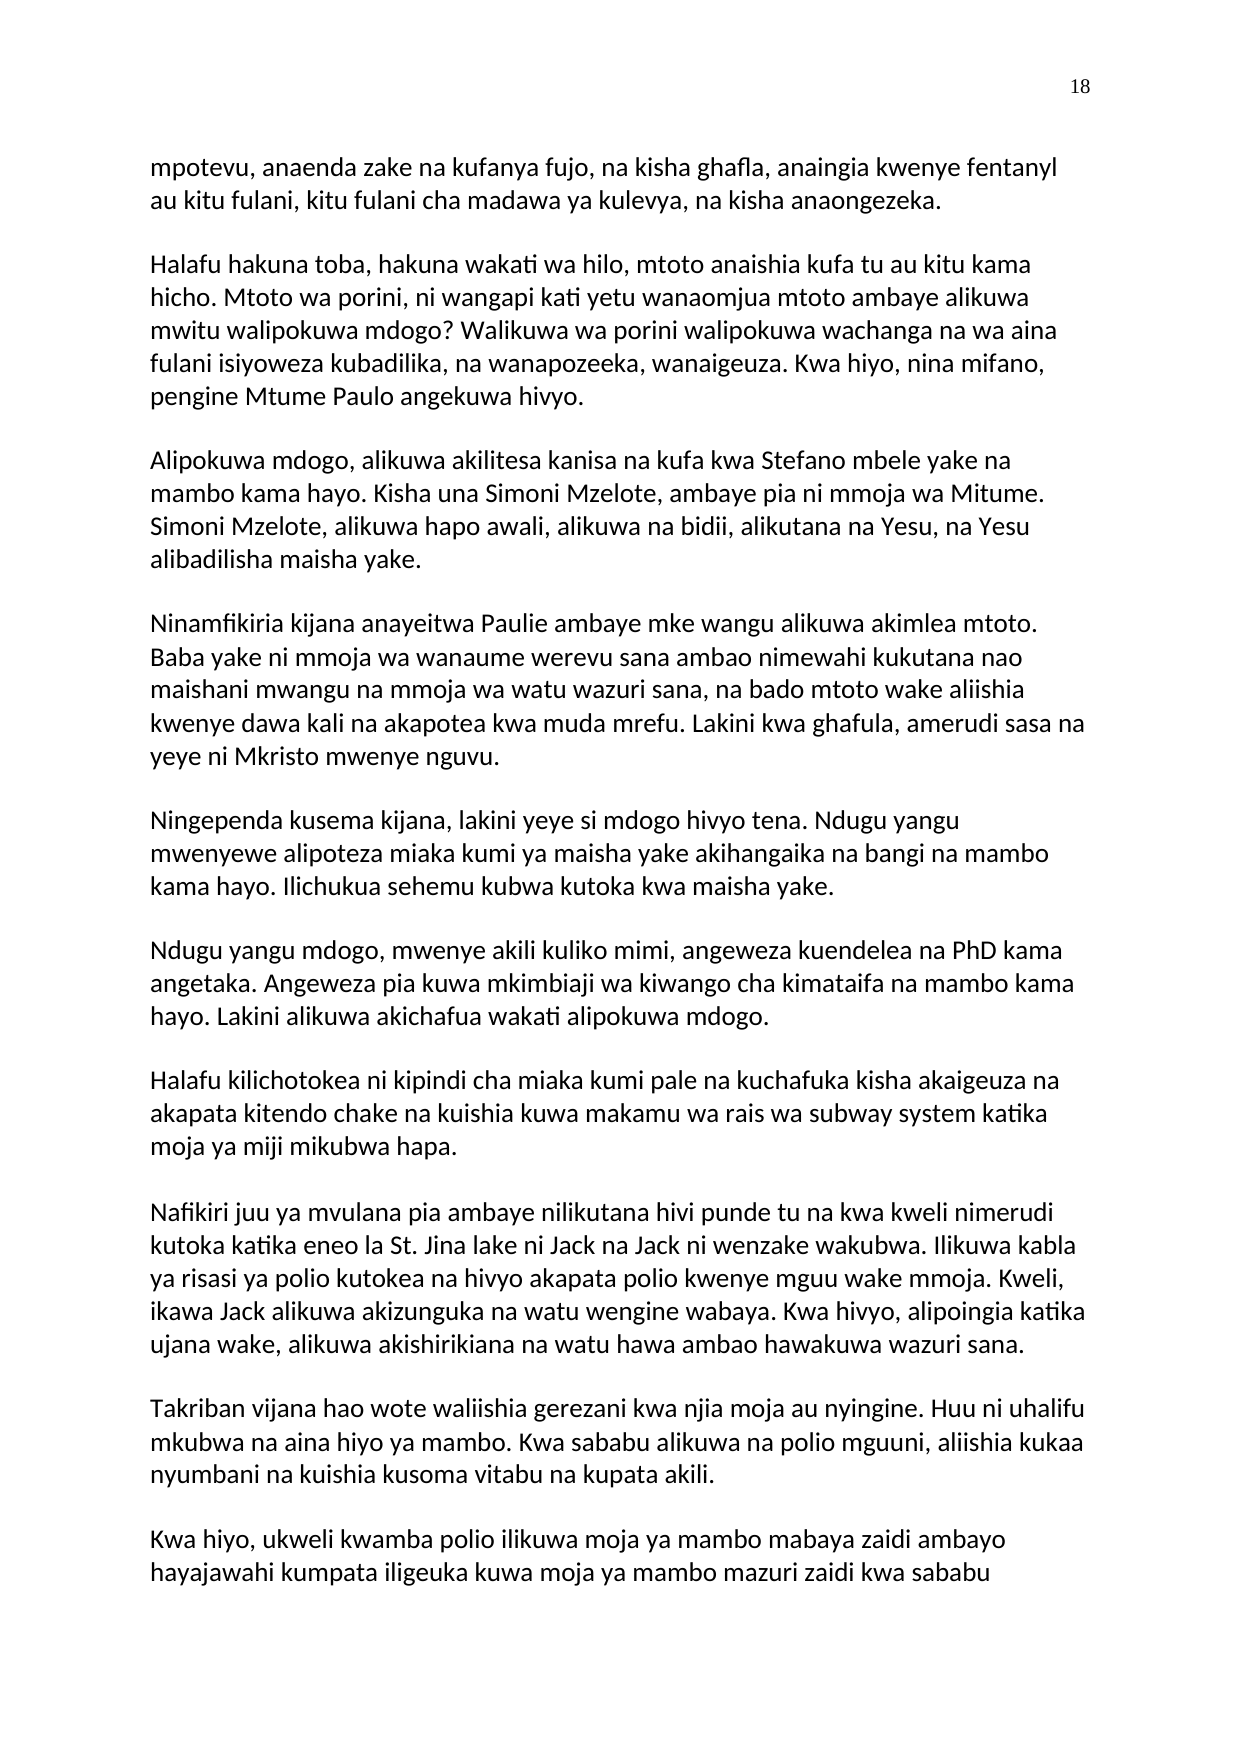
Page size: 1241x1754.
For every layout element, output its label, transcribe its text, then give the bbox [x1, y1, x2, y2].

text Halafu kilichotokea ni kipindi cha miaka kumi pale na kuchafuka kisha akaigeuza na akapata kitendo chake na kuishia kuwa makamu wa rais wa subway system katika moja ya miji mikubwa hapa. [150, 1063, 1090, 1162]
text Ningependa kusema kijana, lakini yeye si mdogo hivyo tena. Ndugu yangu mwenyewe alipoteza miaka kumi ya maisha yake akihangaika na bangi na mambo kama hayo. Ilichukua sehemu kubwa kutoka kwa maisha yake. [150, 803, 1090, 902]
text Halafu hakuna toba, hakuna wakati wa hilo, mtoto anaishia kufa tu au kitu kama hicho. Mtoto wa porini, ni wangapi kati yetu wanaomjua mtoto ambaye alikuwa mwitu walipokuwa mdogo? Walikuwa wa porini walipokuwa wachanga na wa aina fulani isiyoweza kubadilika, na wanapozeeka, wanaigeuza. Kwa hiyo, nina mifano, pengine Mtume Paulo angekuwa hivyo. [150, 247, 1090, 412]
text Takriban vijana hao wote waliishia gerezani kwa njia moja au nyingine. Huu ni uhalifu mkubwa na aina hiyo ya mambo. Kwa sababu alikuwa na polio mguuni, aliishia kukaa nyumbani na kuishia kusoma vitabu na kupata akili. [150, 1392, 1090, 1491]
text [150, 150, 1090, 216]
text Ndugu yangu mdogo, mwenye akili kuliko mimi, angeweza kuendelea na PhD kama angetaka. Angeweza pia kuwa mkimbiaji wa kiwango cha kimataifa na mambo kama hayo. Lakini alikuwa akichafua wakati alipokuwa mdogo. [150, 933, 1090, 1032]
text Nafikiri juu ya mvulana pia ambaye nilikutana hivi punde tu na kwa kweli nimerudi kutoka katika eneo la St. Jina lake ni Jack na Jack ni wenzake wakubwa. Ilikuwa kabla ya risasi ya polio kutokea na hivyo akapata polio kwenye mguu wake mmoja. Kweli, ikawa Jack alikuwa akizunguka na watu wengine wabaya. Kwa hivyo, alipoingia katika ujana wake, alikuwa akishirikiana na watu hawa ambao hawakuwa wazuri sana. [150, 1195, 1090, 1361]
text Alipokuwa mdogo, alikuwa akilitesa kanisa na kufa kwa Stefano mbele yake na mambo kama hayo. Kisha una Simoni Mzelote, ambaye pia ni mmoja wa Mitume. Simoni Mzelote, alikuwa hapo awali, alikuwa na bidii, alikutana na Yesu, na Yesu alibadilisha maisha yake. [150, 443, 1090, 576]
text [150, 1522, 1090, 1588]
text Ninamfikiria kijana anayeitwa Paulie ambaye mke wangu alikuwa akimlea mtoto. Baba yake ni mmoja wa wanaume werevu sana ambao nimewahi kukutana nao maishani mwangu na mmoja wa watu wazuri sana, na bado mtoto wake aliishia kwenye dawa kali na akapotea kwa muda mrefu. Lakini kwa ghafula, amerudi sasa na yeye ni Mkristo mwenye nguvu. [150, 607, 1090, 772]
